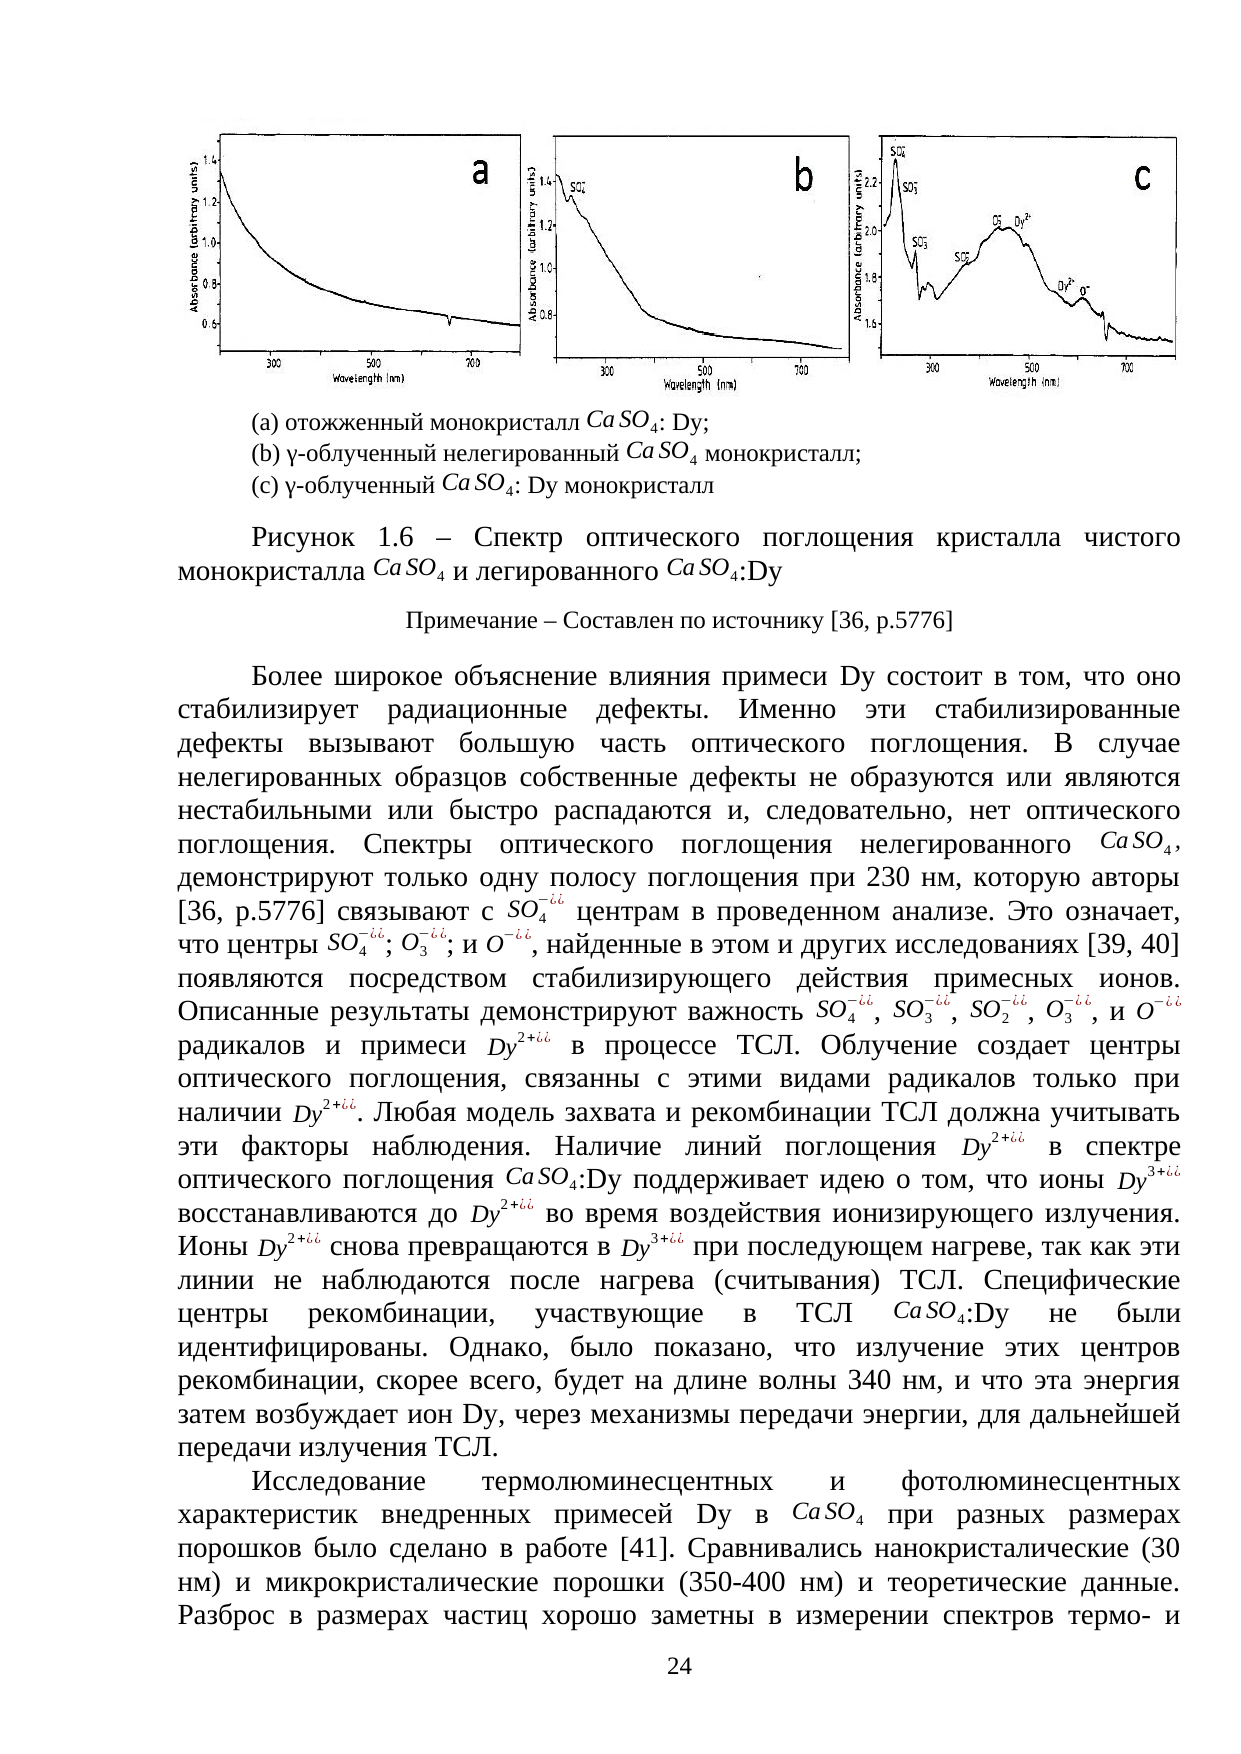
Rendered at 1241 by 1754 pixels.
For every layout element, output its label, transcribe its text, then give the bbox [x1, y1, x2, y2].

text Более широкое объяснение влияния примеси Dy состоит в том, что оно стабилизирует радиационные дефекты. Именно эти стабилизированные дефекты вызывают большую часть оптического поглощения. В случае нелегированных образцов собственные дефекты не образуются или являются нестабильными или быстро распадаются и, следовательно, нет оптического поглощения. Спектры оптического поглощения нелегированного демонстрируют только одну полосу поглощения при 230 нм, которую авторы [36, p.5776] связывают с центрам в проведенном анализе. Это означает, что центры ; ; и , найденные в этом и других исследованиях [39, 40] появляются посредством стабилизирующего действия примесных ионов. Описанные результаты демонстрируют важность , , , , и радикалов и примеси в процессе ТСЛ. Облучение создает центры оптического поглощения, связанны с этими видами радикалов только при наличии . Любая модель захвата и рекомбинации ТСЛ должна учитывать эти факторы наблюдения. Наличие линий поглощения в спектре оптического поглощения :Dy поддерживает идею о том, что ионы восстанавливаются до во время воздействия ионизирующего излучения. Ионы снова превращаются в при последующем нагреве, так как эти линии не наблюдаются после нагрева (считывания) ТСЛ. Специфические центры рекомбинации, участвующие в ТСЛ :Dy не были идентифицированы. Однако, было показано, что излучение этих центров рекомбинации, скорее всего, будет на длине волны 340 нм, и что эта энергия затем возбуждает ион Dy, через механизмы передачи энергии, для дальнейшей передачи излучения ТСЛ. [177, 658, 1181, 1463]
text Рисунок 1.6 – Cпектр оптического поглощения кристалла чистого монокристалла и легированного :Dy [177, 519, 1181, 586]
text Примечание – Составлен по источнику [36, p.5776] [177, 605, 1181, 634]
picture [177, 118, 1190, 406]
text (b) γ-облученный нелегированный монокристалл; [251, 437, 1181, 468]
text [177, 1463, 1181, 1631]
text (а) отожженный монокристалл : Dy; [177, 406, 1181, 437]
text (с) γ-облученный : Dy монокристалл [251, 468, 1181, 500]
